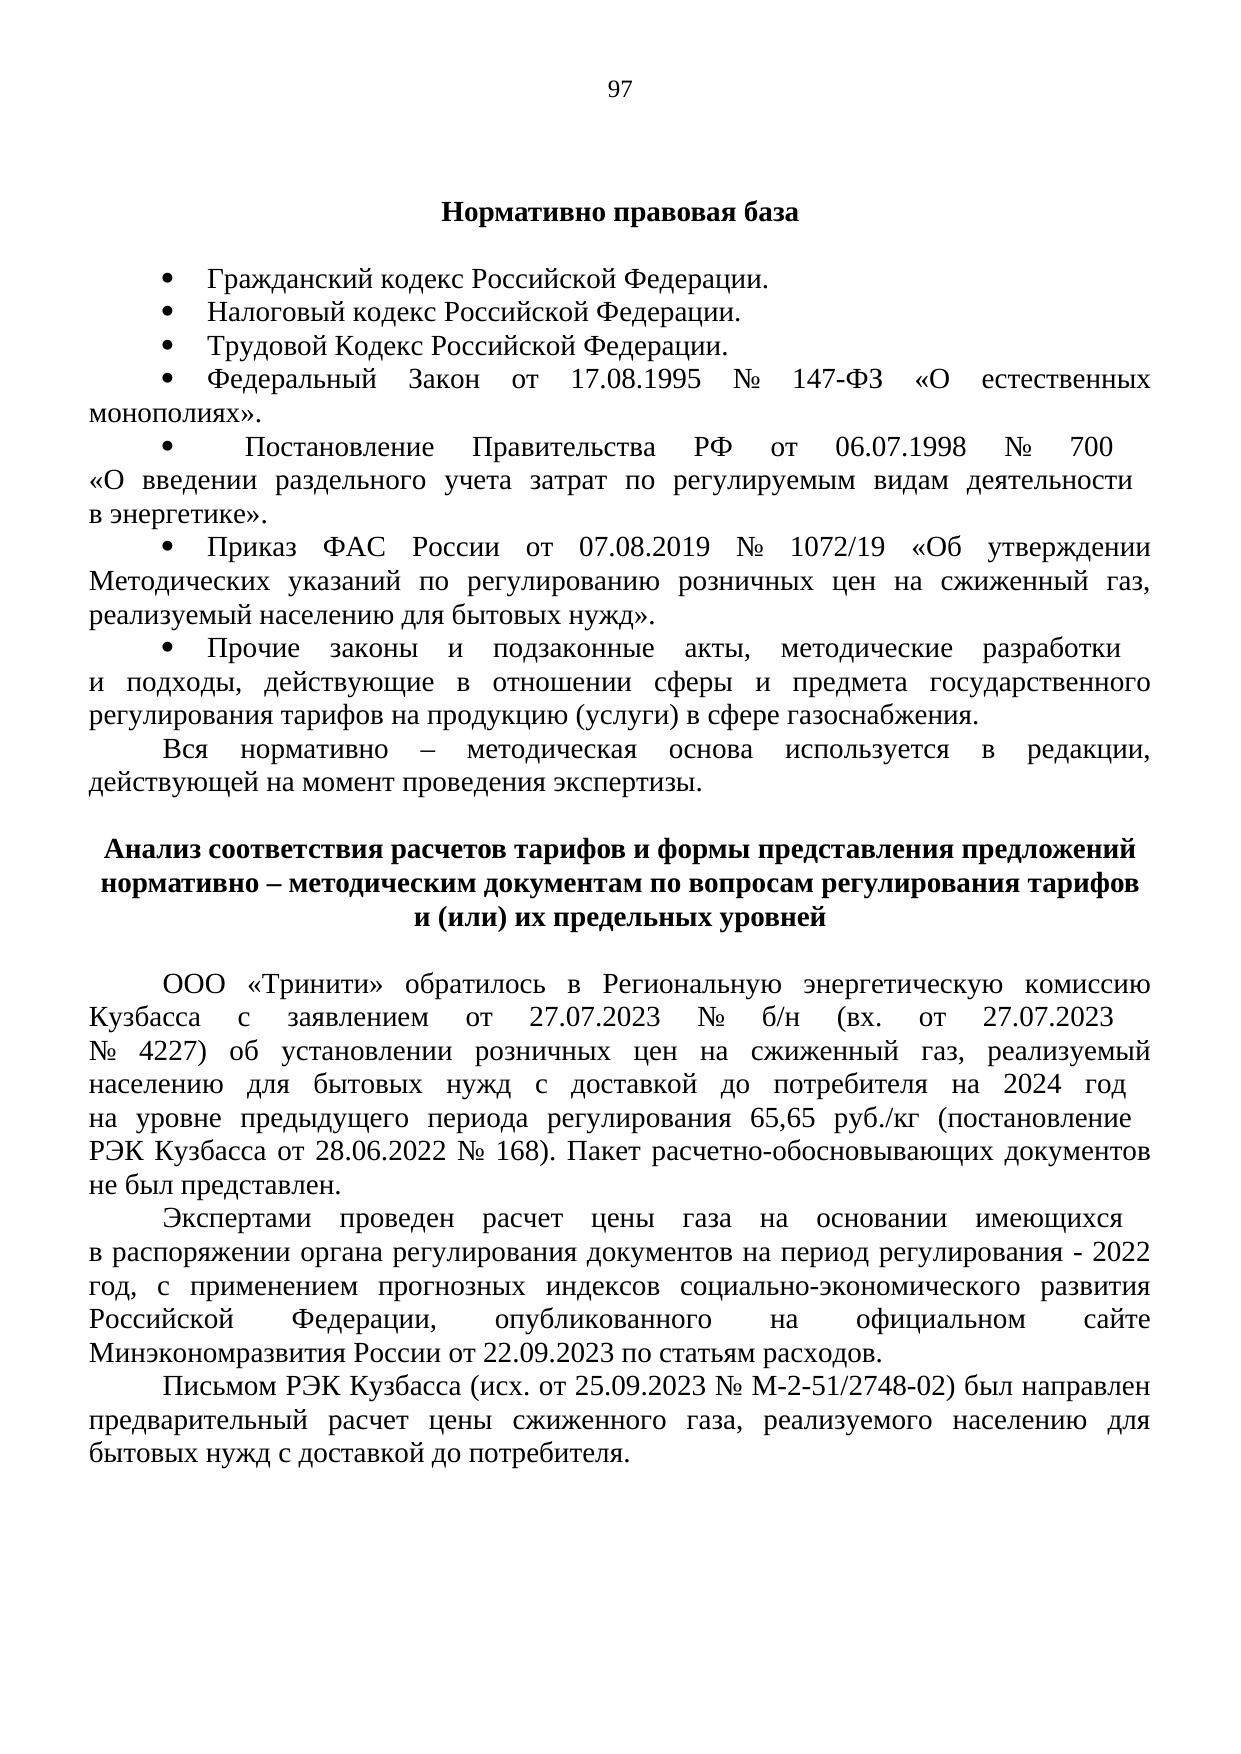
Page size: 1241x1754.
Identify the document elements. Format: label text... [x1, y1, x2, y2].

text Письмом РЭК Кузбасса (исх. от 25.09.2023 № М-2-51/2748-02) был направлен предварительный расчет цены сжиженного газа, реализуемого населению для бытовых нужд с доставкой до потребителя. [89, 1368, 1152, 1469]
list Федеральный Закон от 17.08.1995 № 147-ФЗ «О естественных монополиях». [89, 362, 1152, 429]
list Трудовой Кодекс Российской Федерации. [89, 328, 1152, 362]
text Экспертами проведен расчет цены газа на основании имеющихся в распоряжении органа регулирования документов на период регулирования - 2022 год, с применением прогнозных индексов социально-экономического развития Российской Федерации, опубликованного на официальном сайте Минэкономразвития России от 22.09.2023 по статьям расходов. [89, 1201, 1152, 1368]
list Гражданский кодекс Российской Федерации. [89, 261, 1152, 294]
text Анализ соответствия расчетов тарифов и формы представления предложений нормативно – методическим документам по вопросам регулирования тарифов и (или) их предельных уровней [89, 832, 1152, 932]
text Нормативно правовая база [89, 194, 1152, 227]
text Вся нормативно – методическая основа используется в редакции, действующей на момент проведения экспертизы. [89, 731, 1152, 798]
text ООО «Тринити» обратилось в Региональную энергетическую комиссию Кузбасса с заявлением от 27.07.2023 № б/н (вх. от 27.07.2023 № 4227) об установлении розничных цен на сжиженный газ, реализуемый населению для бытовых нужд с доставкой до потребителя на 2024 год на уровне предыдущего периода регулирования 65,65 руб./кг (постановление РЭК Кузбасса от 28.06.2022 № 168). Пакет расчетно-обосновывающих документов не был представлен. [89, 966, 1152, 1201]
list Постановление Правительства РФ от 06.07.1998 № 700 «О введении раздельного учета затрат по регулируемым видам деятельности в энергетике». [89, 429, 1152, 529]
list Приказ ФАС России от 07.08.2019 № 1072/19 «Об утверждении Методических указаний по регулированию розничных цен на сжиженный газ, реализуемый населению для бытовых нужд». [89, 529, 1152, 630]
list Налоговый кодекс Российской Федерации. [89, 294, 1152, 328]
list Прочие законы и подзаконные акты, методические разработки и подходы, действующие в отношении сферы и предмета государственного регулирования тарифов на продукцию (услуги) в сфере газоснабжения. [89, 630, 1152, 731]
